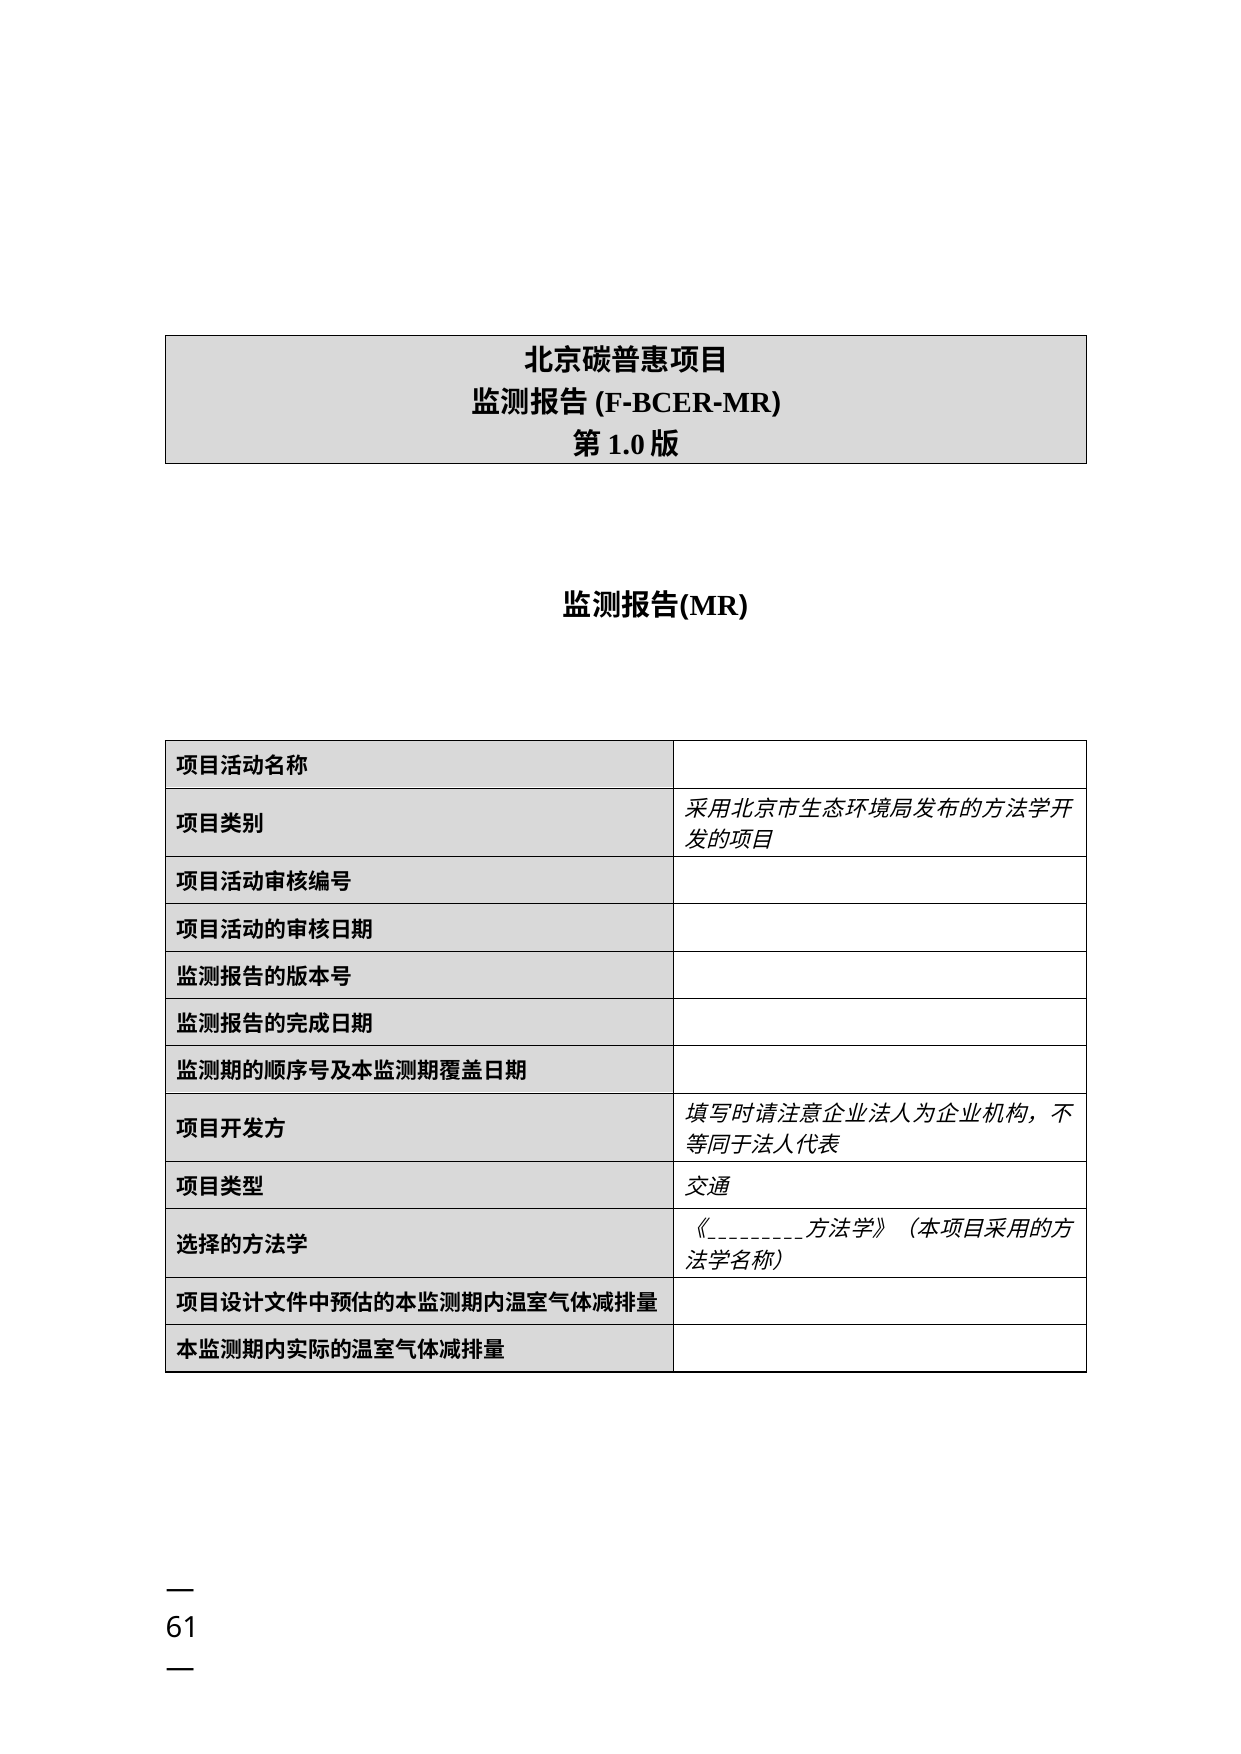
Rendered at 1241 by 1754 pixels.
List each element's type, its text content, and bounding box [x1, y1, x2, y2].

table_cell 项目活动审核编号 [166, 857, 673, 903]
table_cell [674, 1325, 1086, 1371]
text 监测报告(MR) [165, 581, 1087, 623]
table_cell [674, 1278, 1086, 1324]
table_header 北京碳普惠项目 监测报告 (F-BCER-MR) 第1.0版 [166, 336, 1086, 463]
table_cell 监测报告的版本号 [166, 952, 673, 998]
table_cell 项目设计文件中预估的本监测期内温室气体减排量 [166, 1278, 673, 1324]
table_header 项目活动名称 [166, 741, 673, 787]
table_cell 监测期的顺序号及本监测期覆盖日期 [166, 1046, 673, 1092]
table_cell [674, 857, 1086, 903]
table_cell 选择的方法学 [166, 1209, 673, 1277]
table_cell [674, 904, 1086, 951]
table_cell 项目类别 [166, 789, 673, 856]
table_cell 填写时请注意企业法人为企业机构，不等同于法人代表 [674, 1094, 1086, 1161]
table_cell [674, 952, 1086, 998]
table_cell 监测报告的完成日期 [166, 999, 673, 1045]
table_cell 项目活动的审核日期 [166, 904, 673, 951]
table_cell 项目类型 [166, 1162, 673, 1208]
table_cell 项目开发方 [166, 1094, 673, 1161]
table_cell 采用北京市生态环境局发布的方法学开发的项目 [674, 789, 1086, 856]
table_cell [674, 1046, 1086, 1092]
table_cell 本监测期内实际的温室气体减排量 [166, 1325, 673, 1371]
table_header [674, 741, 1086, 787]
table_cell 交通 [674, 1162, 1086, 1208]
table_cell 《_________方法学》（本项目采用的方法学名称） [674, 1209, 1086, 1277]
table_cell [674, 999, 1086, 1045]
